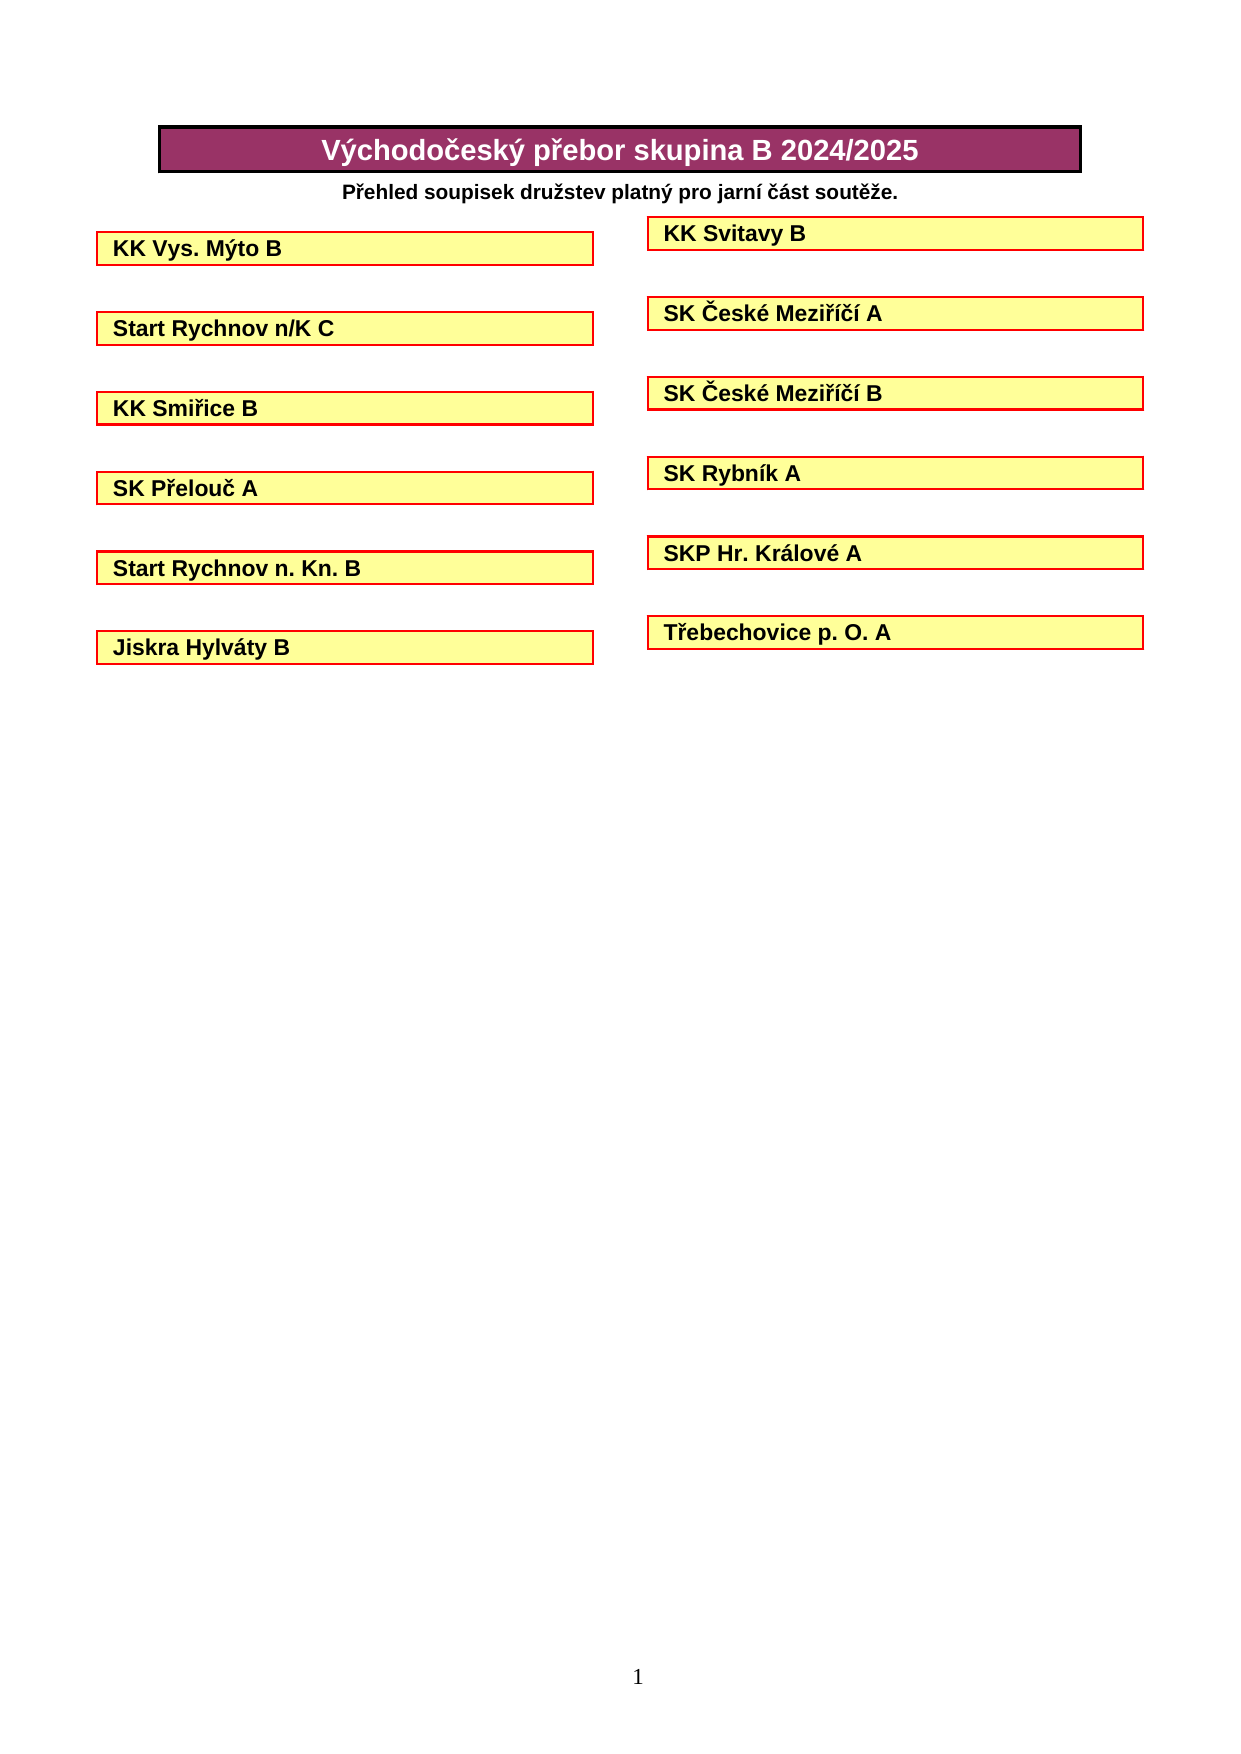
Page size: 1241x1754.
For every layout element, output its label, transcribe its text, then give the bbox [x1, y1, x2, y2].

text SKP Hr. Králové A [649, 538, 1142, 568]
text Přehled soupisek družstev platný pro jarní část soutěže. [106, 180, 1134, 204]
text KK Vys. Mýto B [98, 233, 592, 264]
text Start Rychnov n/K C [98, 313, 592, 344]
text Jiskra Hylváty B [98, 632, 592, 663]
text SK České Meziříčí A [649, 298, 1142, 329]
text Start Rychnov n. Kn. B [98, 553, 592, 583]
text Třebechovice p. O. A [649, 617, 1142, 648]
subtitle Východočeský přebor skupina B 2024/2025 [161, 129, 1079, 170]
text SK České Meziříčí B [649, 378, 1142, 408]
text KK Smiřice B [98, 393, 592, 423]
text KK Svitavy B [649, 218, 1142, 249]
text SK Rybník A [649, 458, 1142, 488]
text SK Přelouč A [98, 473, 592, 503]
